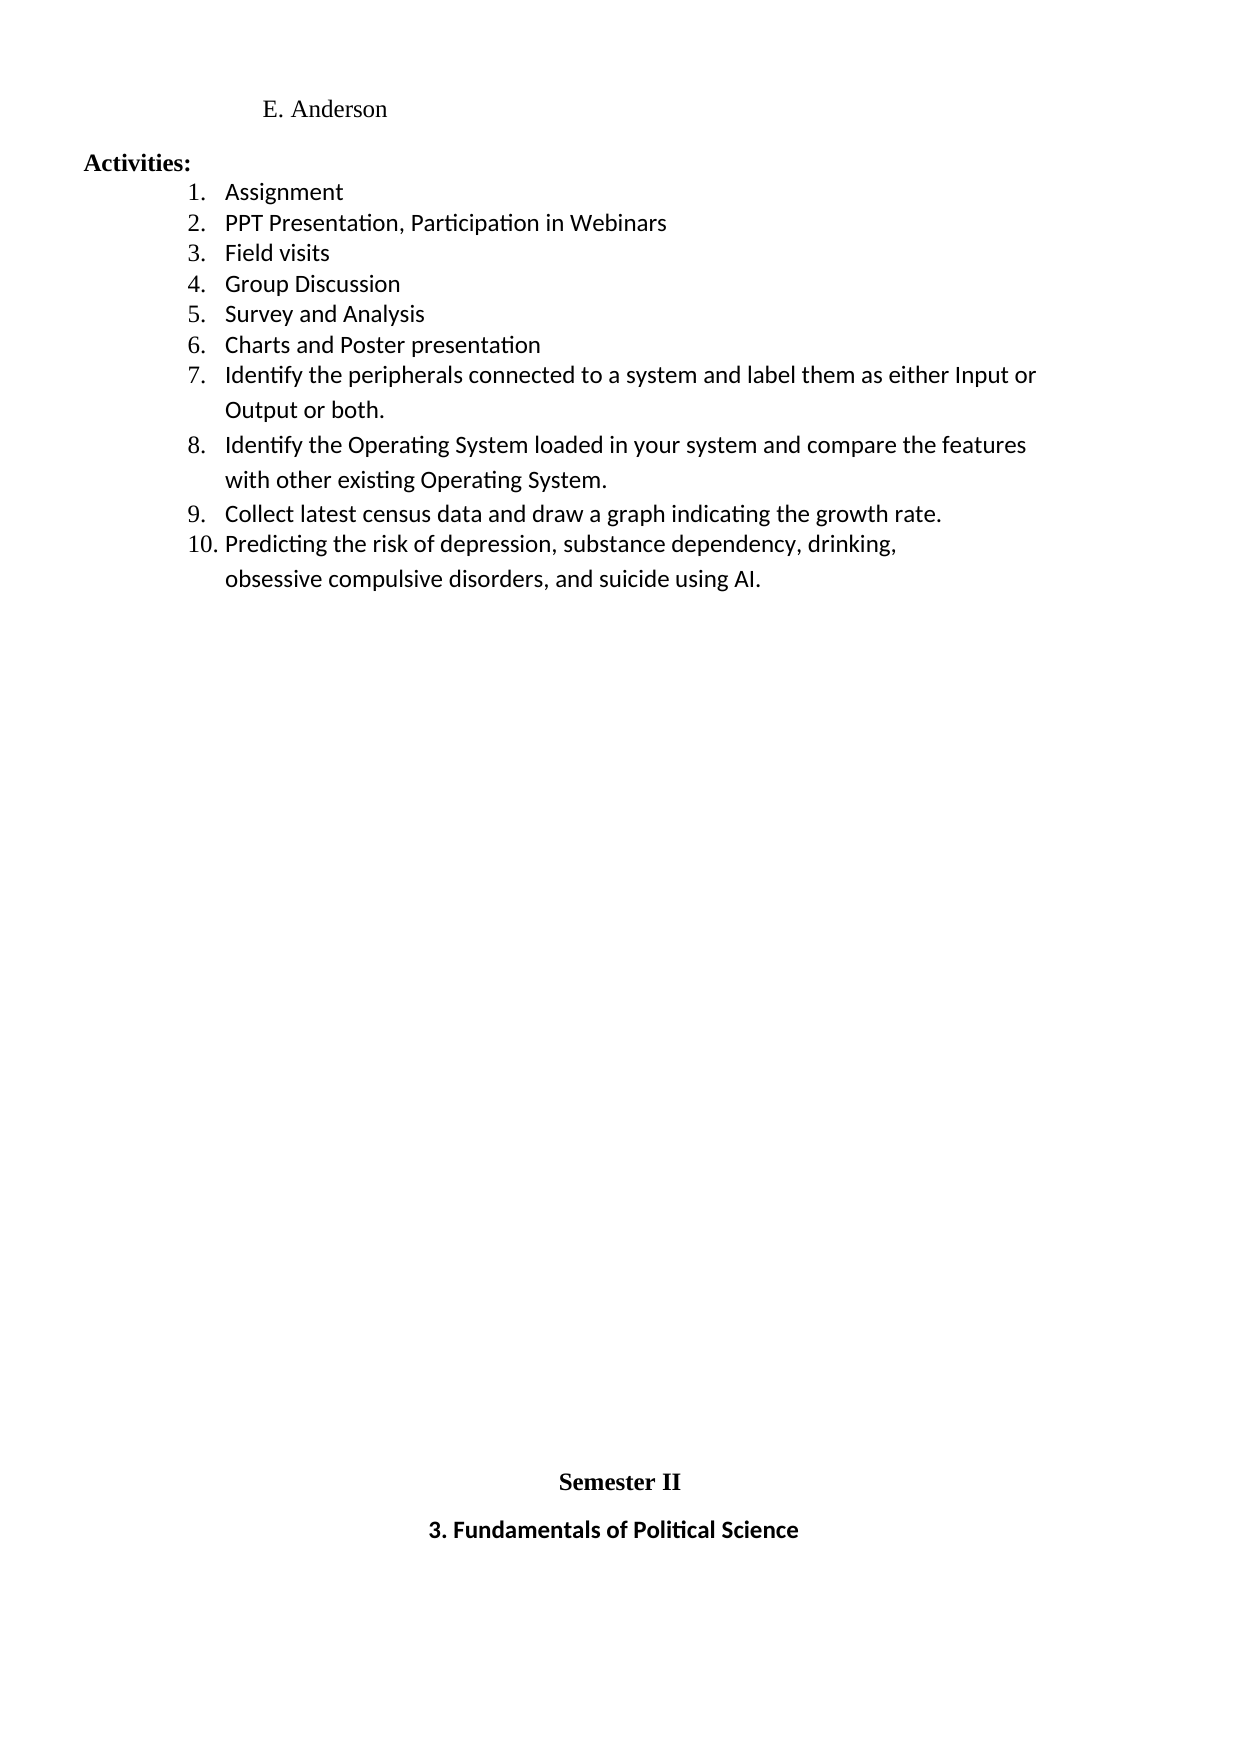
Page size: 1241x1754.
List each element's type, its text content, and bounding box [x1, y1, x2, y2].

text 3. Fundamentals of Political Science [428, 1514, 1138, 1545]
list Field visits [187, 238, 1138, 268]
list Charts and Poster presentation [187, 329, 1138, 360]
list Identify the peripherals connected to a system and label them as either Input or Output or both. [187, 360, 1090, 425]
subtitle Activities: [83, 148, 1138, 177]
list PPT Presentation, Participation in Webinars [187, 207, 1138, 238]
list Collect latest census data and draw a graph indicating the growth rate. [187, 500, 1138, 528]
text E. Anderson [262, 94, 1138, 122]
list Identify the Operating System loaded in your system and compare the features with other existing Operating System. [187, 430, 1061, 495]
subtitle Semester II [148, 1467, 1091, 1496]
list Survey and Analysis [187, 299, 1138, 329]
list Group Discussion [187, 268, 1138, 299]
list Predicting the risk of depression, substance dependency, drinking, obsessive compulsive disorders, and suicide using AI. [187, 528, 989, 593]
list Assignment [187, 177, 1138, 207]
